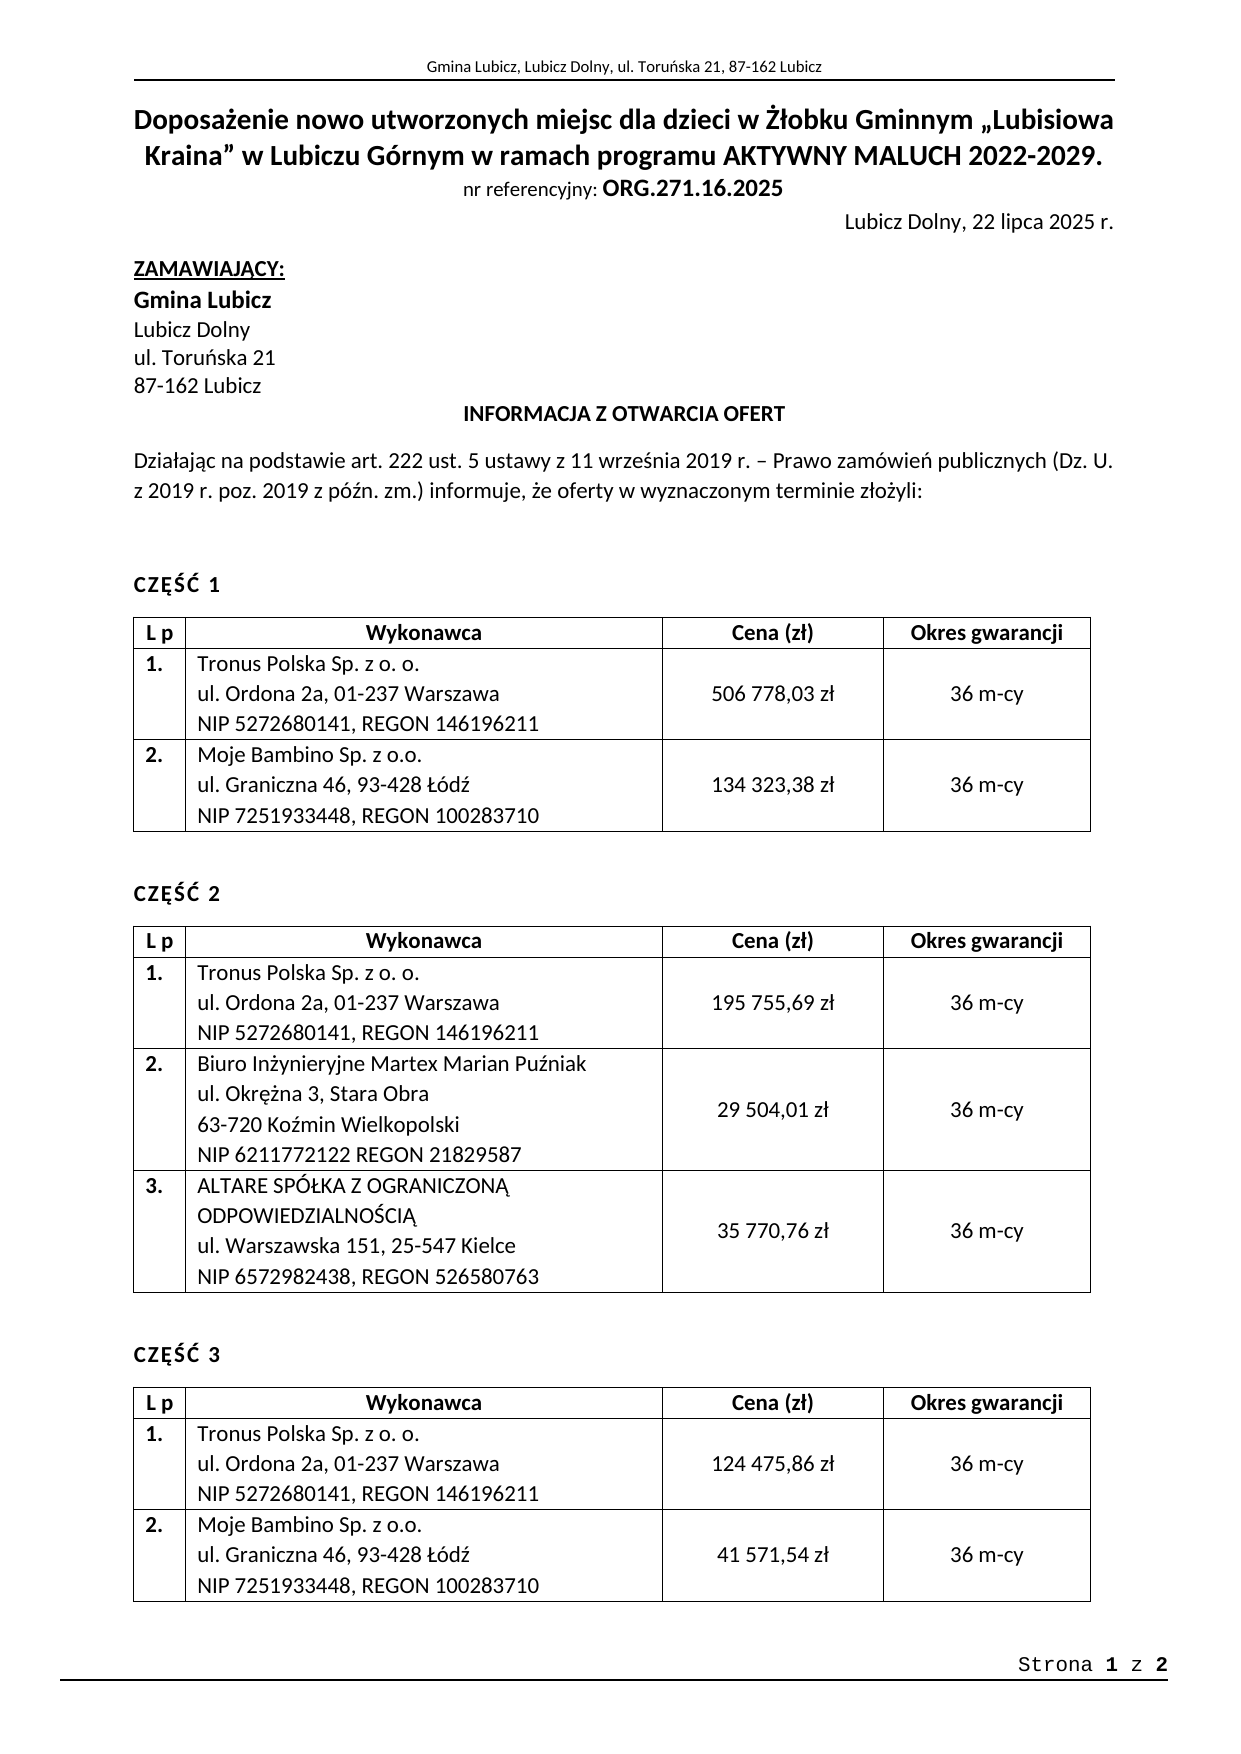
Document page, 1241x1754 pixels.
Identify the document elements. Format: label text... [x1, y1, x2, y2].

table_cell 1. [134, 1419, 185, 1509]
table_cell 36 m-cy [884, 740, 1090, 831]
text 87-162 Lubicz [133, 371, 1115, 399]
table_cell 41 571,54 zł [663, 1510, 883, 1601]
table_cell 36 m-cy [884, 958, 1090, 1048]
table_header Okres gwarancji [884, 927, 1090, 957]
text INFORMACJA Z OTWARCIA OFERT [133, 399, 1115, 427]
table_cell Tronus Polska Sp. z o. o. ul. Ordona 2a, 01-237 Warszawa NIP 5272680141, REGON 146196211 [186, 1419, 662, 1509]
table_header L p [134, 1388, 185, 1418]
table_cell 2. [134, 740, 185, 831]
table_header L p [134, 927, 185, 957]
text nr referencyjny: ORG.271.16.2025 [133, 172, 1113, 203]
text Działając na podstawie art. 222 ust. 5 ustawy z 11 września 2019 r. – Prawo zamówień publicznych (Dz. U. z 2019 r. poz. 2019 z późn. zm.) informuje, że oferty w wyznaczonym terminie złożyli: [133, 446, 1115, 504]
text CZĘŚĆ 2 [133, 879, 1115, 907]
text Lubicz Dolny [133, 315, 1115, 343]
table_cell 36 m-cy [884, 1049, 1090, 1170]
text Gmina Lubicz [133, 284, 1115, 315]
text CZĘŚĆ 3 [133, 1340, 1115, 1368]
table_header Cena (zł) [663, 618, 883, 648]
table_cell Tronus Polska Sp. z o. o. ul. Ordona 2a, 01-237 Warszawa NIP 5272680141, REGON 146196211 [186, 958, 662, 1048]
table_cell 1. [134, 958, 185, 1048]
table_header Wykonawca [186, 618, 662, 648]
text ul. Toruńska 21 [133, 343, 1115, 371]
text CZĘŚĆ 1 [133, 570, 1115, 598]
table_cell 36 m-cy [884, 1510, 1090, 1601]
text Doposażenie nowo utworzonych miejsc dla dzieci w Żłobku Gminnym „Lubisiowa Kraina” w Lubiczu Górnym w ramach programu AKTYWNY MALUCH 2022-2029. [133, 101, 1115, 172]
table_header Cena (zł) [663, 927, 883, 957]
table_cell 29 504,01 zł [663, 1049, 883, 1170]
table_cell 506 778,03 zł [663, 649, 883, 739]
table_cell ALTARE SPÓŁKA Z OGRANICZONĄ ODPOWIEDZIALNOŚCIĄ ul. Warszawska 151, 25-547 Kielce NIP 6572982438, REGON 526580763 [186, 1171, 662, 1292]
table_cell 2. [134, 1510, 185, 1601]
table_cell 195 755,69 zł [663, 958, 883, 1048]
table_header Wykonawca [186, 927, 662, 957]
table_cell 35 770,76 zł [663, 1171, 883, 1292]
table_header Wykonawca [186, 1388, 662, 1418]
table_cell 1. [134, 649, 185, 739]
table_header Okres gwarancji [884, 1388, 1090, 1418]
table_cell Moje Bambino Sp. z o.o. ul. Graniczna 46, 93-428 Łódź NIP 7251933448, REGON 100283710 [186, 1510, 662, 1601]
table_header Okres gwarancji [884, 618, 1090, 648]
table_header L p [134, 618, 185, 648]
table_cell 124 475,86 zł [663, 1419, 883, 1509]
table_cell 36 m-cy [884, 1419, 1090, 1509]
table_cell 2. [134, 1049, 185, 1170]
text ZAMAWIAJĄCY: [133, 254, 1115, 282]
table_cell Tronus Polska Sp. z o. o. ul. Ordona 2a, 01-237 Warszawa NIP 5272680141, REGON 146196211 [186, 649, 662, 739]
text Lubicz Dolny, 22 lipca 2025 r. [133, 207, 1115, 235]
table_cell 36 m-cy [884, 1171, 1090, 1292]
table_cell 134 323,38 zł [663, 740, 883, 831]
table_header Cena (zł) [663, 1388, 883, 1418]
table_cell 36 m-cy [884, 649, 1090, 739]
table_cell 3. [134, 1171, 185, 1292]
table_cell Biuro Inżynieryjne Martex Marian Puźniak ul. Okrężna 3, Stara Obra 63-720 Koźmin Wielkopolski NIP 6211772122 REGON 21829587 [186, 1049, 662, 1170]
table_cell Moje Bambino Sp. z o.o. ul. Graniczna 46, 93-428 Łódź NIP 7251933448, REGON 100283710 [186, 740, 662, 831]
